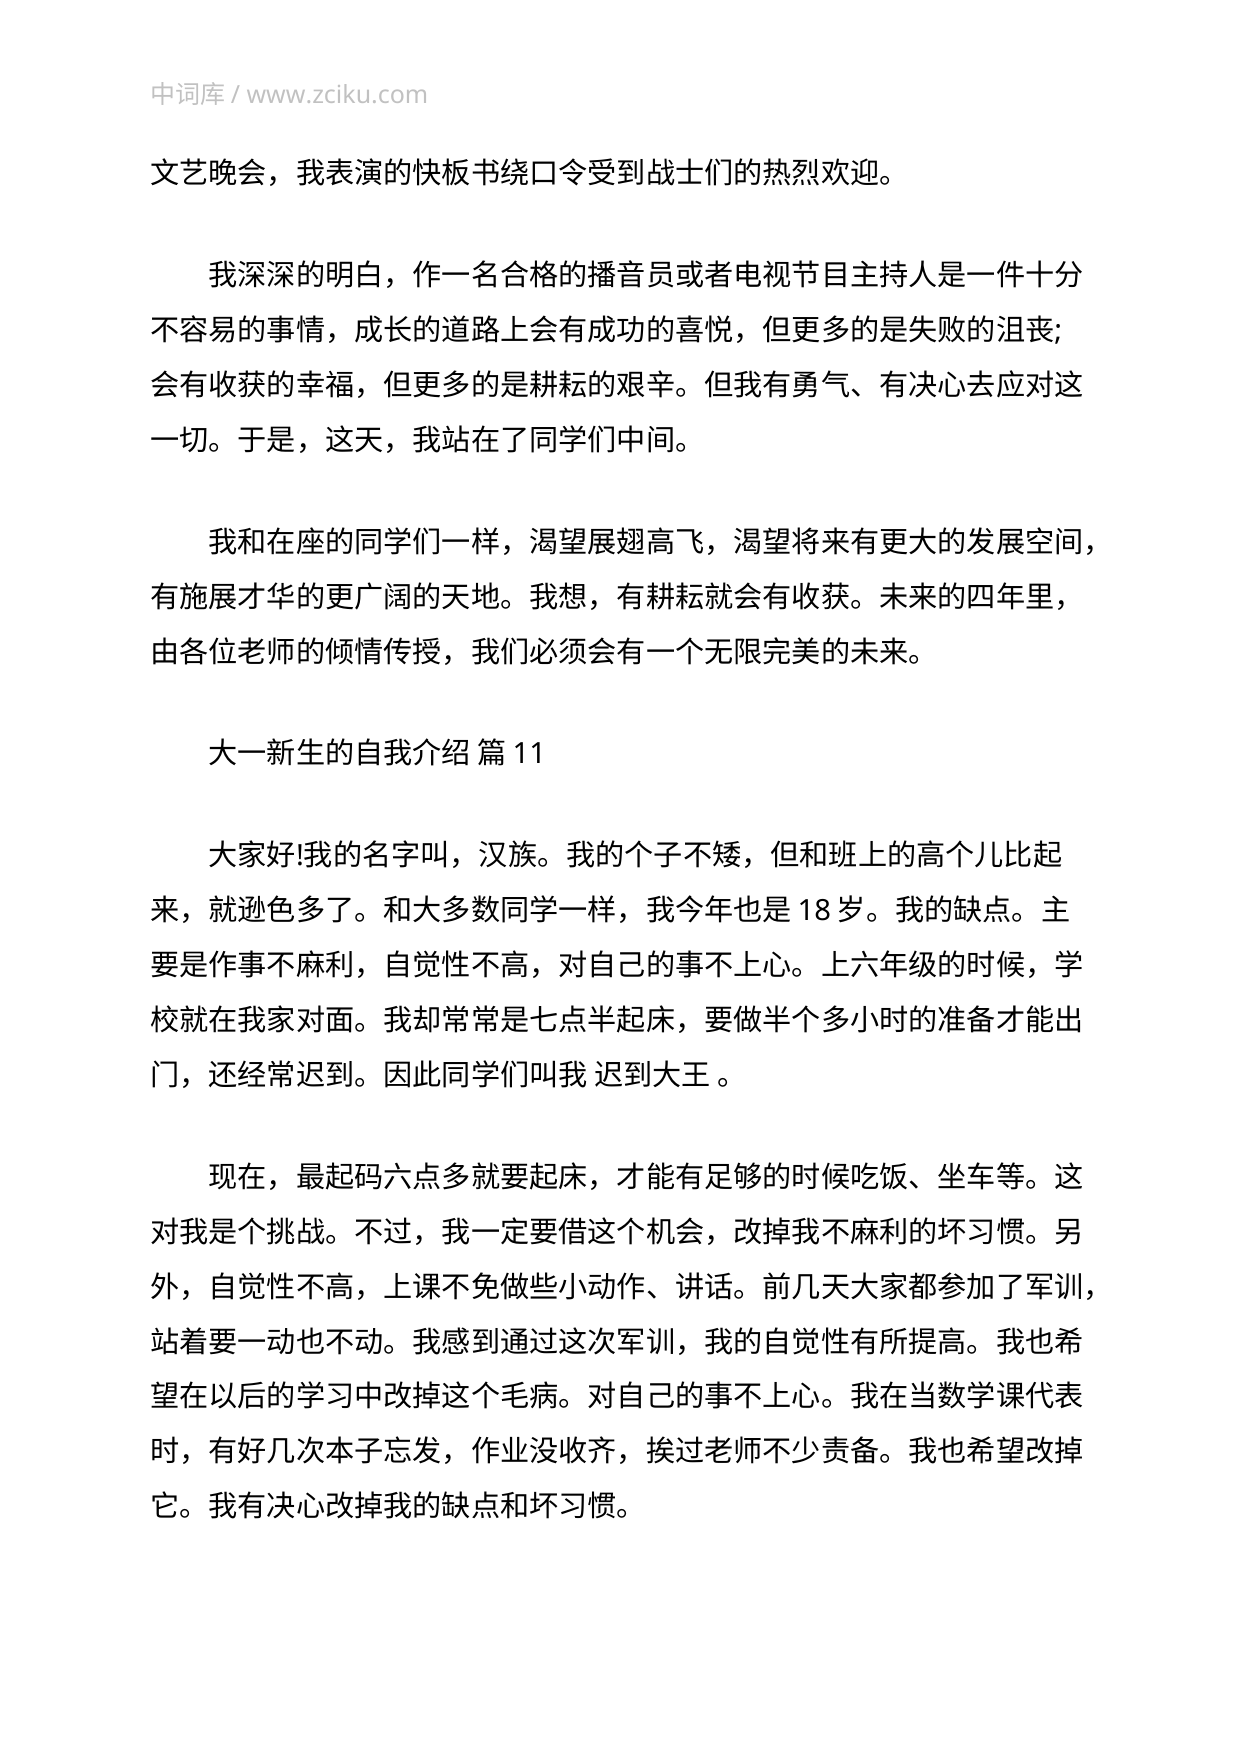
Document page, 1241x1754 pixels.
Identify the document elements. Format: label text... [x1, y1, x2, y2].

text 我和在座的同学们一样，渴望展翅高飞，渴望将来有更大的发展空间，有施展才华的更广阔的天地。我想，有耕耘就会有收获。未来的四年里，由各位老师的倾情传授，我们必须会有一个无限完美的未来。 [150, 518, 1090, 670]
text 我深深的明白，作一名合格的播音员或者电视节目主持人是一件十分不容易的事情，成长的道路上会有成功的喜悦，但更多的是失败的沮丧;会有收获的幸福，但更多的是耕耘的艰辛。但我有勇气、有决心去应对这一切。于是，这天，我站在了同学们中间。 [150, 252, 1090, 459]
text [150, 150, 1090, 192]
text 大一新生的自我介绍 篇11 [150, 730, 1090, 772]
text 现在，最起码六点多就要起床，才能有足够的时候吃饭、坐车等。这对我是个挑战。不过，我一定要借这个机会，改掉我不麻利的坏习惯。另外，自觉性不高，上课不免做些小动作、讲话。前几天大家都参加了军训，站着要一动也不动。我感到通过这次军训，我的自觉性有所提高。我也希望在以后的学习中改掉这个毛病。对自己的事不上心。我在当数学课代表时，有好几次本子忘发，作业没收齐，挨过老师不少责备。我也希望改掉它。我有决心改掉我的缺点和坏习惯。 [150, 1153, 1090, 1525]
text 大家好!我的名字叫，汉族。我的个子不矮，但和班上的高个儿比起来，就逊色多了。和大多数同学一样，我今年也是18岁。我的缺点。主要是作事不麻利，自觉性不高，对自己的事不上心。上六年级的时候，学校就在我家对面。我却常常是七点半起床，要做半个多小时的准备才能出门，还经常迟到。因此同学们叫我 迟到大王 。 [150, 832, 1090, 1094]
